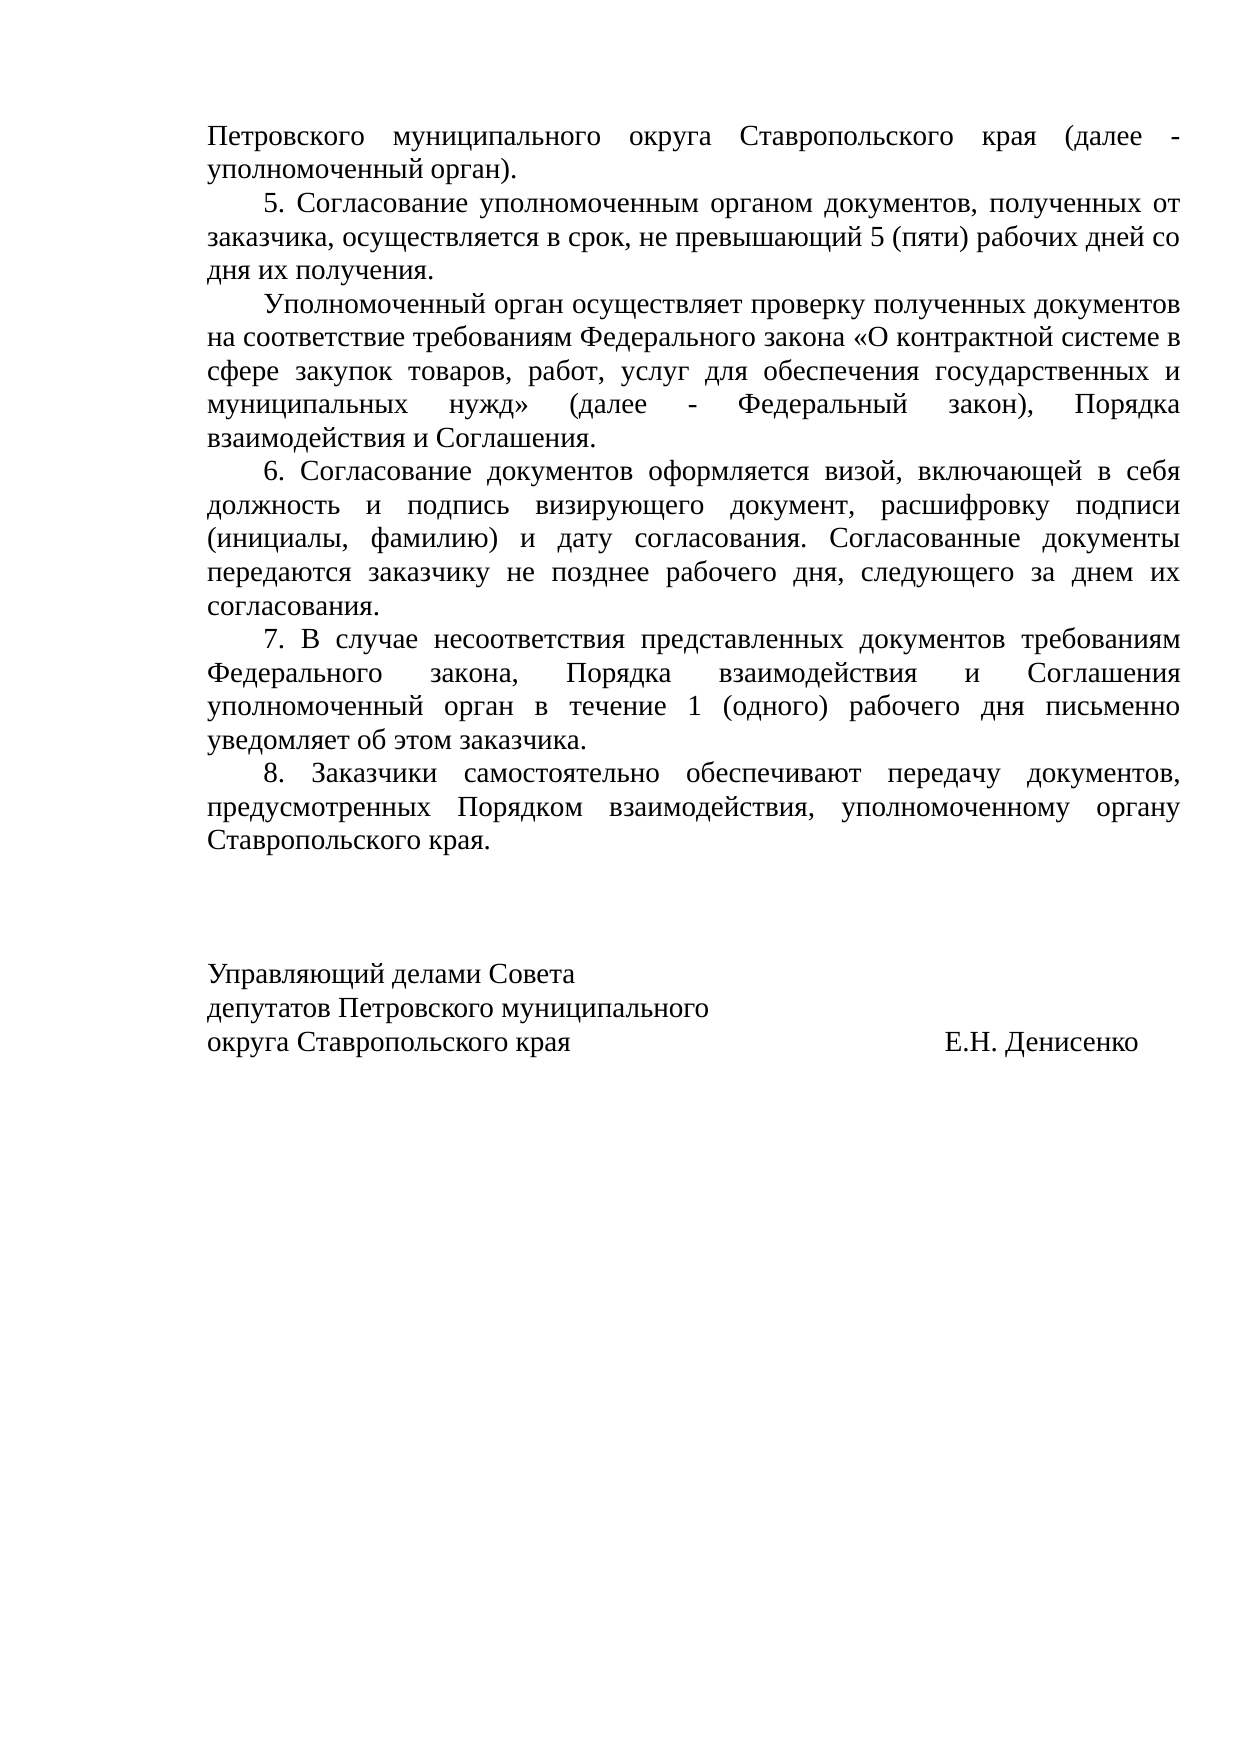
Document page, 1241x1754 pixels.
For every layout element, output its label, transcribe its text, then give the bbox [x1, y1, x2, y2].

text Управляющий делами Совета [207, 957, 1181, 990]
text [207, 118, 1181, 185]
text 6. Согласование документов оформляется визой, включающей в себя должность и подпись визирующего документ, расшифровку подписи (инициалы, фамилию) и дату согласования. Согласованные документы передаются заказчику не позднее рабочего дня, следующего за днем их согласования. [207, 453, 1181, 621]
text 8. Заказчики самостоятельно обеспечивают передачу документов, предусмотренных Порядком взаимодействия, уполномоченному органу Ставропольского края. [207, 755, 1181, 856]
text округа Ставропольского края Е.Н. Денисенко [207, 1024, 1181, 1057]
text 5. Согласование уполномоченным органом документов, полученных от заказчика, осуществляется в срок, не превышающий 5 (пяти) рабочих дней со дня их получения. [207, 185, 1181, 286]
text Уполномоченный орган осуществляет проверку полученных документов на соответствие требованиям Федерального закона «О контрактной системе в сфере закупок товаров, работ, услуг для обеспечения государственных и муниципальных нужд» (далее - Федеральный закон), Порядка взаимодействия и Соглашения. [207, 286, 1181, 453]
text 7. В случае несоответствия представленных документов требованиям Федерального закона, Порядка взаимодействия и Соглашения уполномоченный орган в течение 1 (одного) рабочего дня письменно уведомляет об этом заказчика. [207, 621, 1181, 755]
text депутатов Петровского муниципального [207, 990, 1181, 1024]
